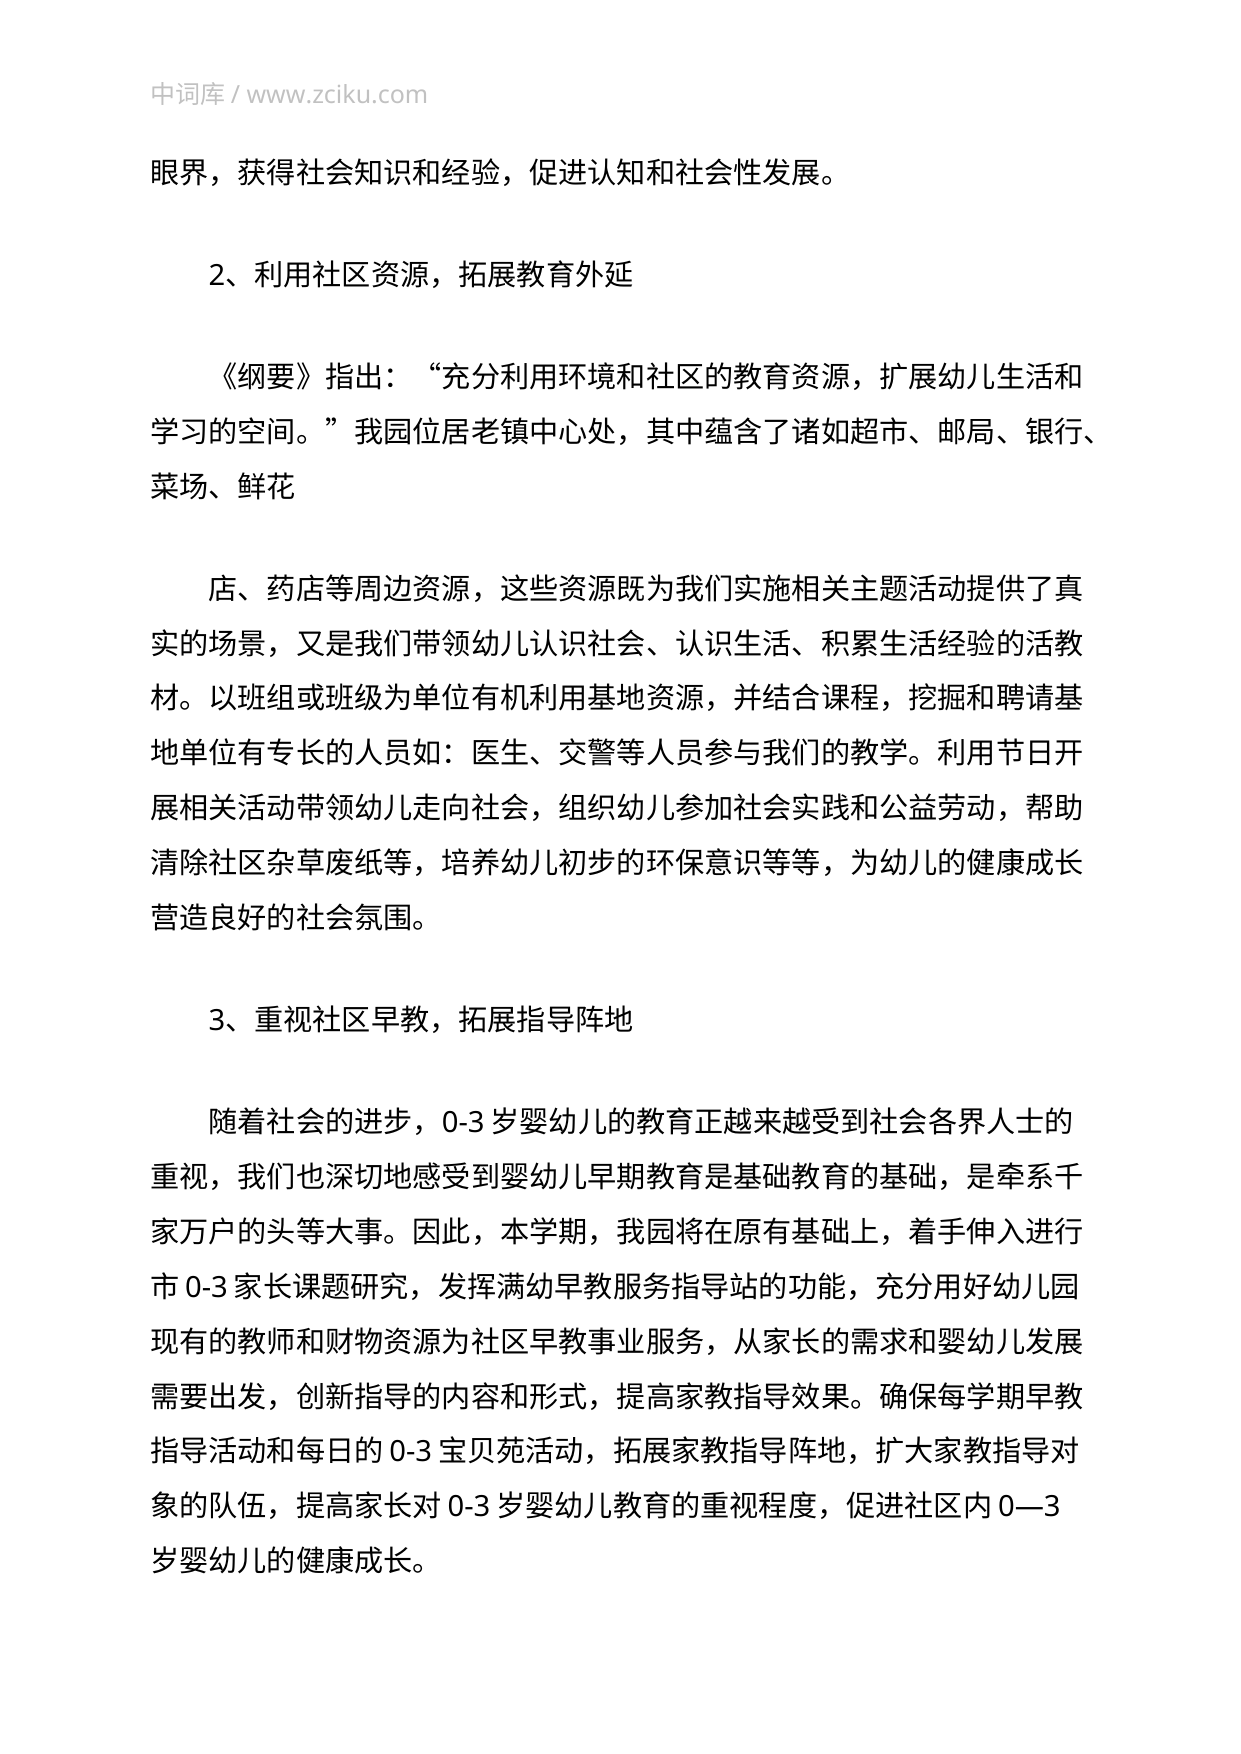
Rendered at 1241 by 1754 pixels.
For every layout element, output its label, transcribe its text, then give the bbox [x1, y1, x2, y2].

text 3、重视社区早教，拓展指导阵地 [150, 996, 1090, 1039]
text 2、利用社区资源，拓展教育外延 [150, 252, 1090, 294]
text 随着社会的进步，0-3岁婴幼儿的教育正越来越受到社会各界人士的重视，我们也深切地感受到婴幼儿早期教育是基础教育的基础，是牵系千家万户的头等大事。因此，本学期，我园将在原有基础上，着手伸入进行市0-3家长课题研究，发挥满幼早教服务指导站的功能，充分用好幼儿园现有的教师和财物资源为社区早教事业服务，从家长的需求和婴幼儿发展需要出发，创新指导的内容和形式，提高家教指导效果。确保每学期早教指导活动和每日的0-3宝贝苑活动，拓展家教指导阵地，扩大家教指导对象的队伍，提高家长对0-3岁婴幼儿教育的重视程度，促进社区内0—3岁婴幼儿的健康成长。 [150, 1098, 1090, 1580]
text 《纲要》指出：“充分利用环境和社区的教育资源，扩展幼儿生活和学习的空间。”我园位居老镇中心处，其中蕴含了诸如超市、邮局、银行、菜场、鲜花 [150, 354, 1090, 506]
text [150, 150, 1090, 192]
text 店、药店等周边资源，这些资源既为我们实施相关主题活动提供了真实的场景，又是我们带领幼儿认识社会、认识生活、积累生活经验的活教材。以班组或班级为单位有机利用基地资源，并结合课程，挖掘和聘请基地单位有专长的人员如：医生、交警等人员参与我们的教学。利用节日开展相关活动带领幼儿走向社会，组织幼儿参加社会实践和公益劳动，帮助清除社区杂草废纸等，培养幼儿初步的环保意识等等，为幼儿的健康成长营造良好的社会氛围。 [150, 565, 1090, 937]
